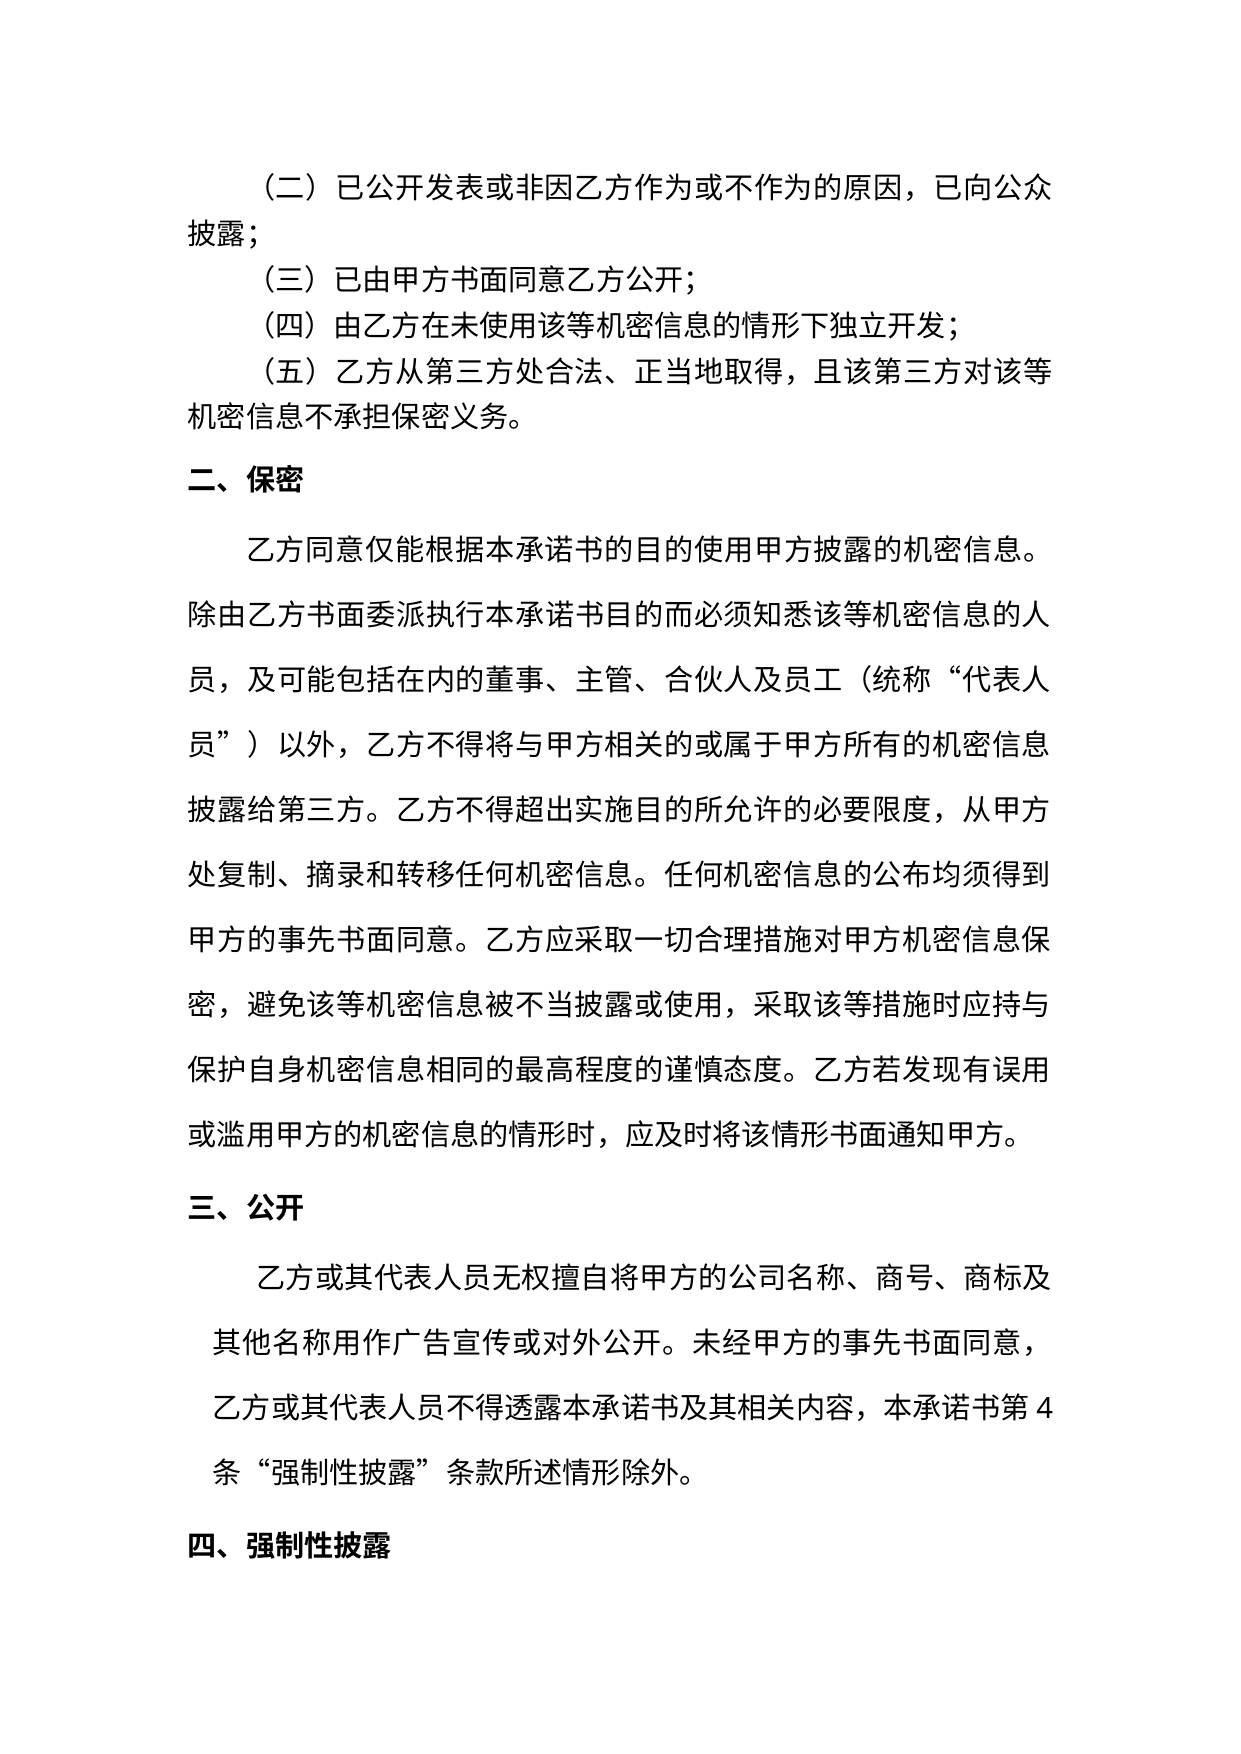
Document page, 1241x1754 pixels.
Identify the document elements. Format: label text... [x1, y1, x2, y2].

text 乙方同意仅能根据本承诺书的目的使用甲方披露的机密信息。除由乙方书面委派执行本承诺书目的而必须知悉该等机密信息的人员，及可能包括在内的董事、主管、合伙人及员工（统称“代表人员”）以外，乙方不得将与甲方相关的或属于甲方所有的机密信息披露给第三方。乙方不得超出实施目的所允许的必要限度，从甲方处复制、摘录和转移任何机密信息。任何机密信息的公布均须得到甲方的事先书面同意。乙方应采取一切合理措施对甲方机密信息保密，避免该等机密信息被不当披露或使用，采取该等措施时应持与保护自身机密信息相同的最高程度的谨慎态度。乙方若发现有误用或滥用甲方的机密信息的情形时，应及时将该情形书面通知甲方。 [187, 515, 1053, 1165]
text （五）乙方从第三方处合法、正当地取得，且该第三方对该等机密信息不承担保密义务。 [187, 345, 1053, 437]
text （四）由乙方在未使用该等机密信息的情形下独立开发； [187, 299, 1053, 345]
text 乙方或其代表人员无权擅自将甲方的公司名称、商号、商标及其他名称用作广告宣传或对外公开。未经甲方的事先书面同意，乙方或其代表人员不得透露本承诺书及其相关内容，本承诺书第4条“强制性披露”条款所述情形除外。 [212, 1244, 1053, 1504]
text （三）已由甲方书面同意乙方公开； [187, 254, 1053, 299]
text 四、强制性披露 [187, 1520, 1053, 1566]
text 三、公开 [187, 1182, 1053, 1227]
text （二）已公开发表或非因乙方作为或不作为的原因，已向公众披露； [187, 162, 1053, 254]
text 二、保密 [187, 453, 1053, 499]
